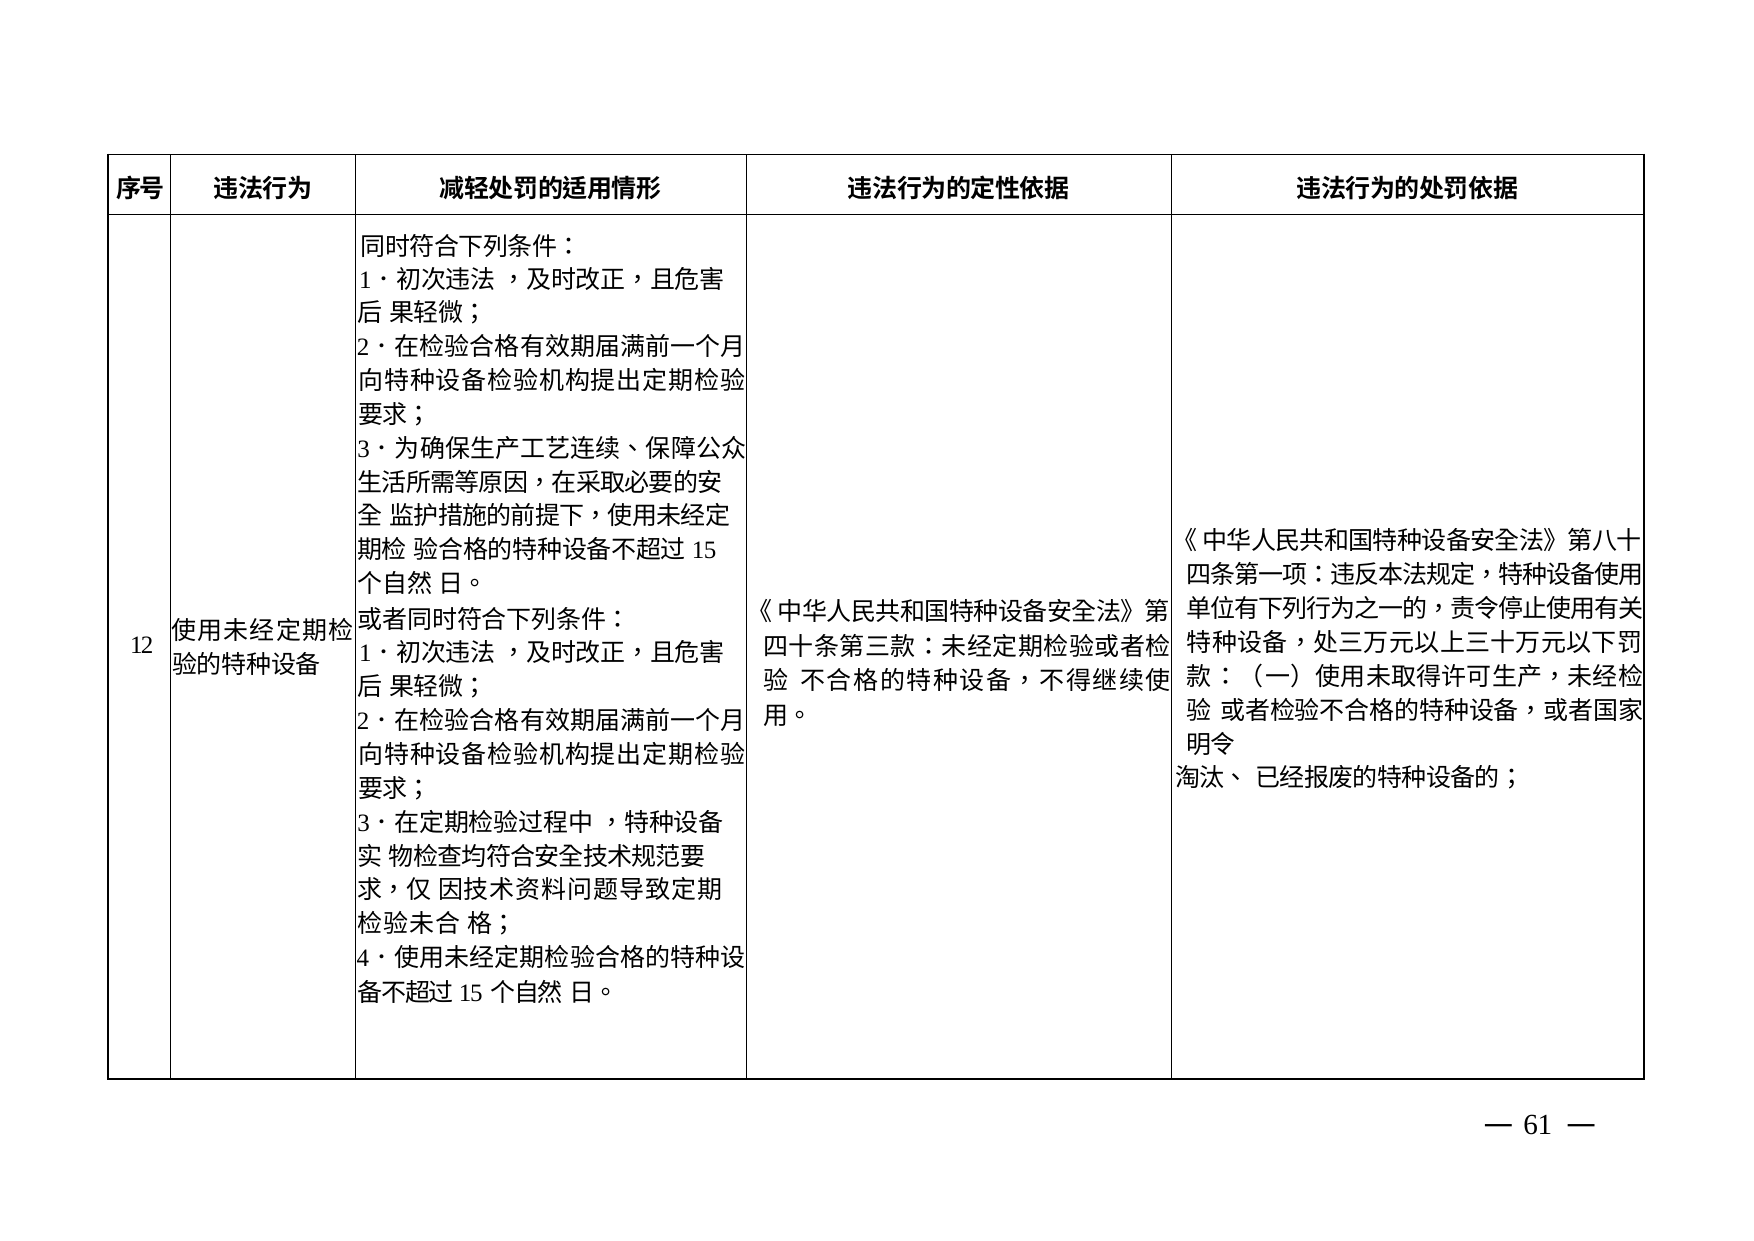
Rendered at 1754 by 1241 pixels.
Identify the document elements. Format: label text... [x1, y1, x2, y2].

table_cell 12 [109, 215, 170, 1078]
table_header 违法行为 [171, 155, 355, 213]
table_cell 同时符合下列条件： 1．初次违法 ，及时改正，且危害后 果轻微； 2．在检验合格有效期届满前一个月 向特种设备检验机构提出定期检验 要求； 3．为确保生产工艺连续、保障公众 生活所需等原因，在采取必要的安全 监护措施的前提下，使用未经定期检 验合格的特种设备不超过 15 个自然 日。 或者同时符合下列条件： 1．初次违法 ，及时改正，且危害后 果轻微； 2．在检验合格有效期届满前一个月 向特种设备检验机构提出定期检验 要求； 3．在定期检验过程中 ，特种设备实 物检查均符合安全技术规范要求，仅 因技术资料问题导致定期检验未合 格； 4．使用未经定期检验合格的特种设 备不超过 15 个自然 日。 [356, 215, 746, 1078]
table_cell 《 中华人民共和国特种设备安全法》第八十 四条第一项：违反本法规定，特种设备使用 单位有下列行为之一的，责令停止使用有关 特种设备，处三万元以上三十万元以下罚 款：（一）使用未取得许可生产，未经检验 或者检验不合格的特种设备，或者国家明令 淘汰、 已经报废的特种设备的； [1172, 215, 1643, 1078]
table_cell 使用未经定期检 验的特种设备 [171, 215, 355, 1078]
table_header 序号 [109, 155, 170, 213]
table_header 减轻处罚的适用情形 [356, 155, 746, 213]
table_header 违法行为的定性依据 [747, 155, 1171, 213]
table_header 违法行为的处罚依据 [1172, 155, 1643, 213]
table_cell 《 中华人民共和国特种设备安全法》第 四十条第三款：未经定期检验或者检验 不合格的特种设备，不得继续使用。 [747, 215, 1171, 1078]
